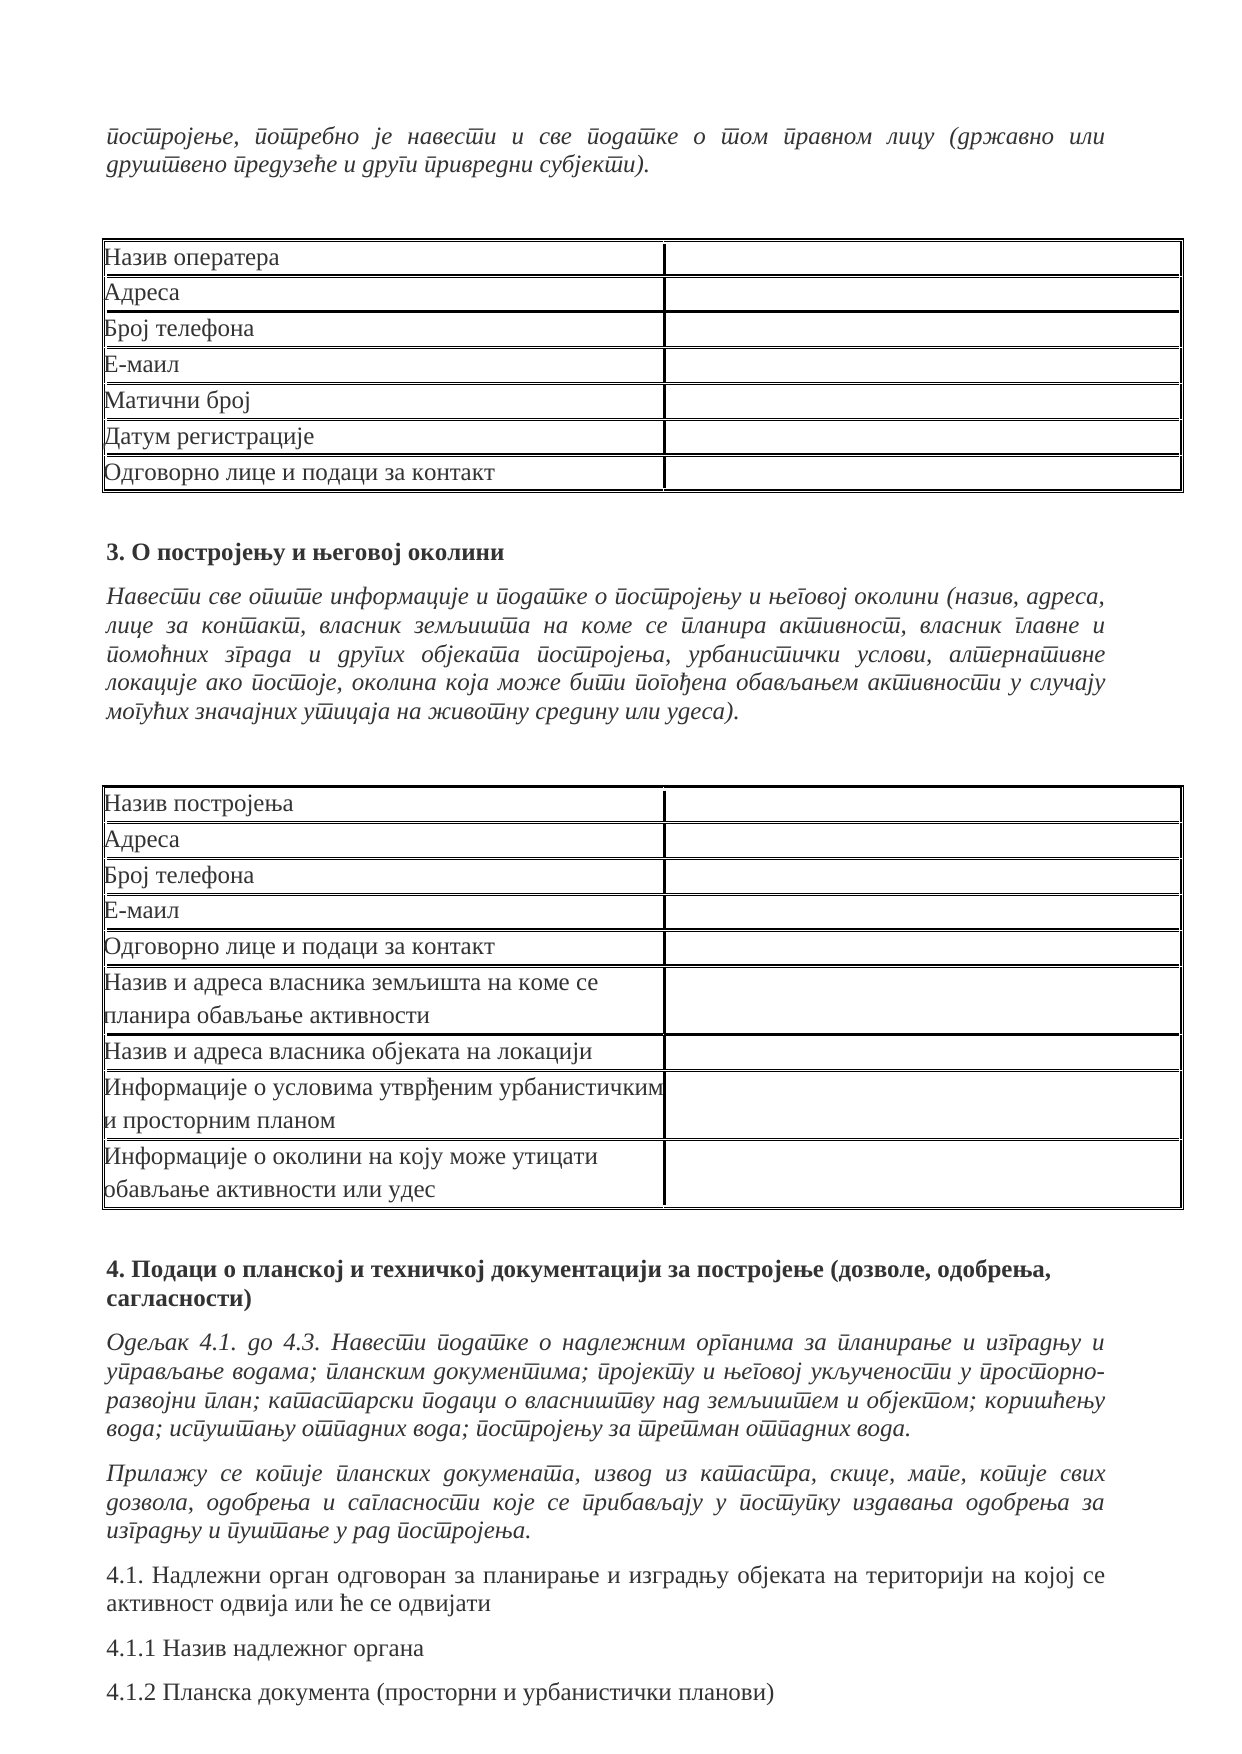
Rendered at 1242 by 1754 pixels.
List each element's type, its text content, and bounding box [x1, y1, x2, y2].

text 3. О постројењу и његовој околини [106, 537, 1106, 566]
table_cell Е-маил [103, 346, 664, 382]
table_cell [666, 274, 1181, 310]
table_cell [666, 928, 1181, 964]
table_cell Информације о условима утврђеним урбанистичким и просторним планом [103, 1069, 664, 1138]
table_cell Информације о околини на коју може утицати обављање активности или удес [103, 1138, 664, 1206]
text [106, 121, 1106, 178]
table_cell [664, 1138, 1182, 1206]
text Навести све опште информације и податке о постројењу и његовој околини (назив, адреса, лице за контакт, власник земљишта на коме се планира активност, власник главне и помоћних зграда и других објеката постројења, урбанистички услови, алтернативне локације ако постоје, околина која може бити погођена обављањем активности у случају могућих значајних утицаја на животну средину или удеса). [106, 581, 1106, 725]
table_cell [666, 964, 1181, 1033]
table_cell Е-маил [105, 893, 663, 928]
table_cell [664, 453, 1181, 489]
table_cell [664, 821, 1182, 857]
table_cell Матични број [103, 382, 664, 417]
table_cell Број телефона [105, 310, 663, 346]
table_cell Адреса [105, 274, 663, 310]
table_cell [666, 1033, 1182, 1069]
table_header [664, 788, 1180, 821]
table_cell [664, 857, 1182, 892]
table_cell [666, 418, 1181, 453]
table_cell Одговорно лице и подаци за контакт [105, 453, 664, 489]
text Одељак 4.1. до 4.3. Навести податке о надлежним органима за планирање и изградњу и управљање водама; планским документима; пројекту и његовој укључености у просторно-развојни план; катастарски подаци о власништву над земљиштем и објектом; коришћењу вода; испуштању отпадних вода; постројењу за третман отпадних вода. [106, 1327, 1106, 1442]
text 4.1.1 Назив надлежног органа [106, 1633, 1106, 1662]
table_cell [666, 310, 1180, 346]
text Прилажу се копије планских докумената, извод из катастра, скице, мапе, копије свих дозвола, одобрења и сагласности које се прибављају у поступку издавања одобрења за изградњу и пуштање у рад постројења. [106, 1458, 1106, 1544]
table_cell Број телефона [103, 857, 664, 892]
table_cell [664, 382, 1182, 417]
table_header [664, 242, 1180, 274]
table_cell Одговорно лице и подаци за контакт [105, 928, 663, 964]
table_cell Назив и адреса власника објеката на локацији [103, 1033, 663, 1069]
table_cell Адреса [103, 821, 664, 857]
table_header Назив постројења [105, 787, 664, 821]
table_cell Датум регистрације [105, 418, 663, 453]
text 4.1. Надлежни орган одговоран за планирање и изградњу објеката на територији на којој се активност одвија или ће се одвијати [106, 1560, 1106, 1617]
text 4. Подаци о планској и техничкој документацији за постројење (дозволе, одобрења, сагласности) [106, 1254, 1106, 1312]
table_cell [666, 893, 1181, 928]
table_cell [664, 1069, 1182, 1138]
text 4.1.2 Планска документа (просторни и урбанистички планови) [106, 1677, 1106, 1706]
table_cell Назив и адреса власника земљишта на коме се планира обављање активности [105, 964, 663, 1033]
table_cell [664, 346, 1182, 382]
table_header Назив оператера [105, 240, 664, 274]
